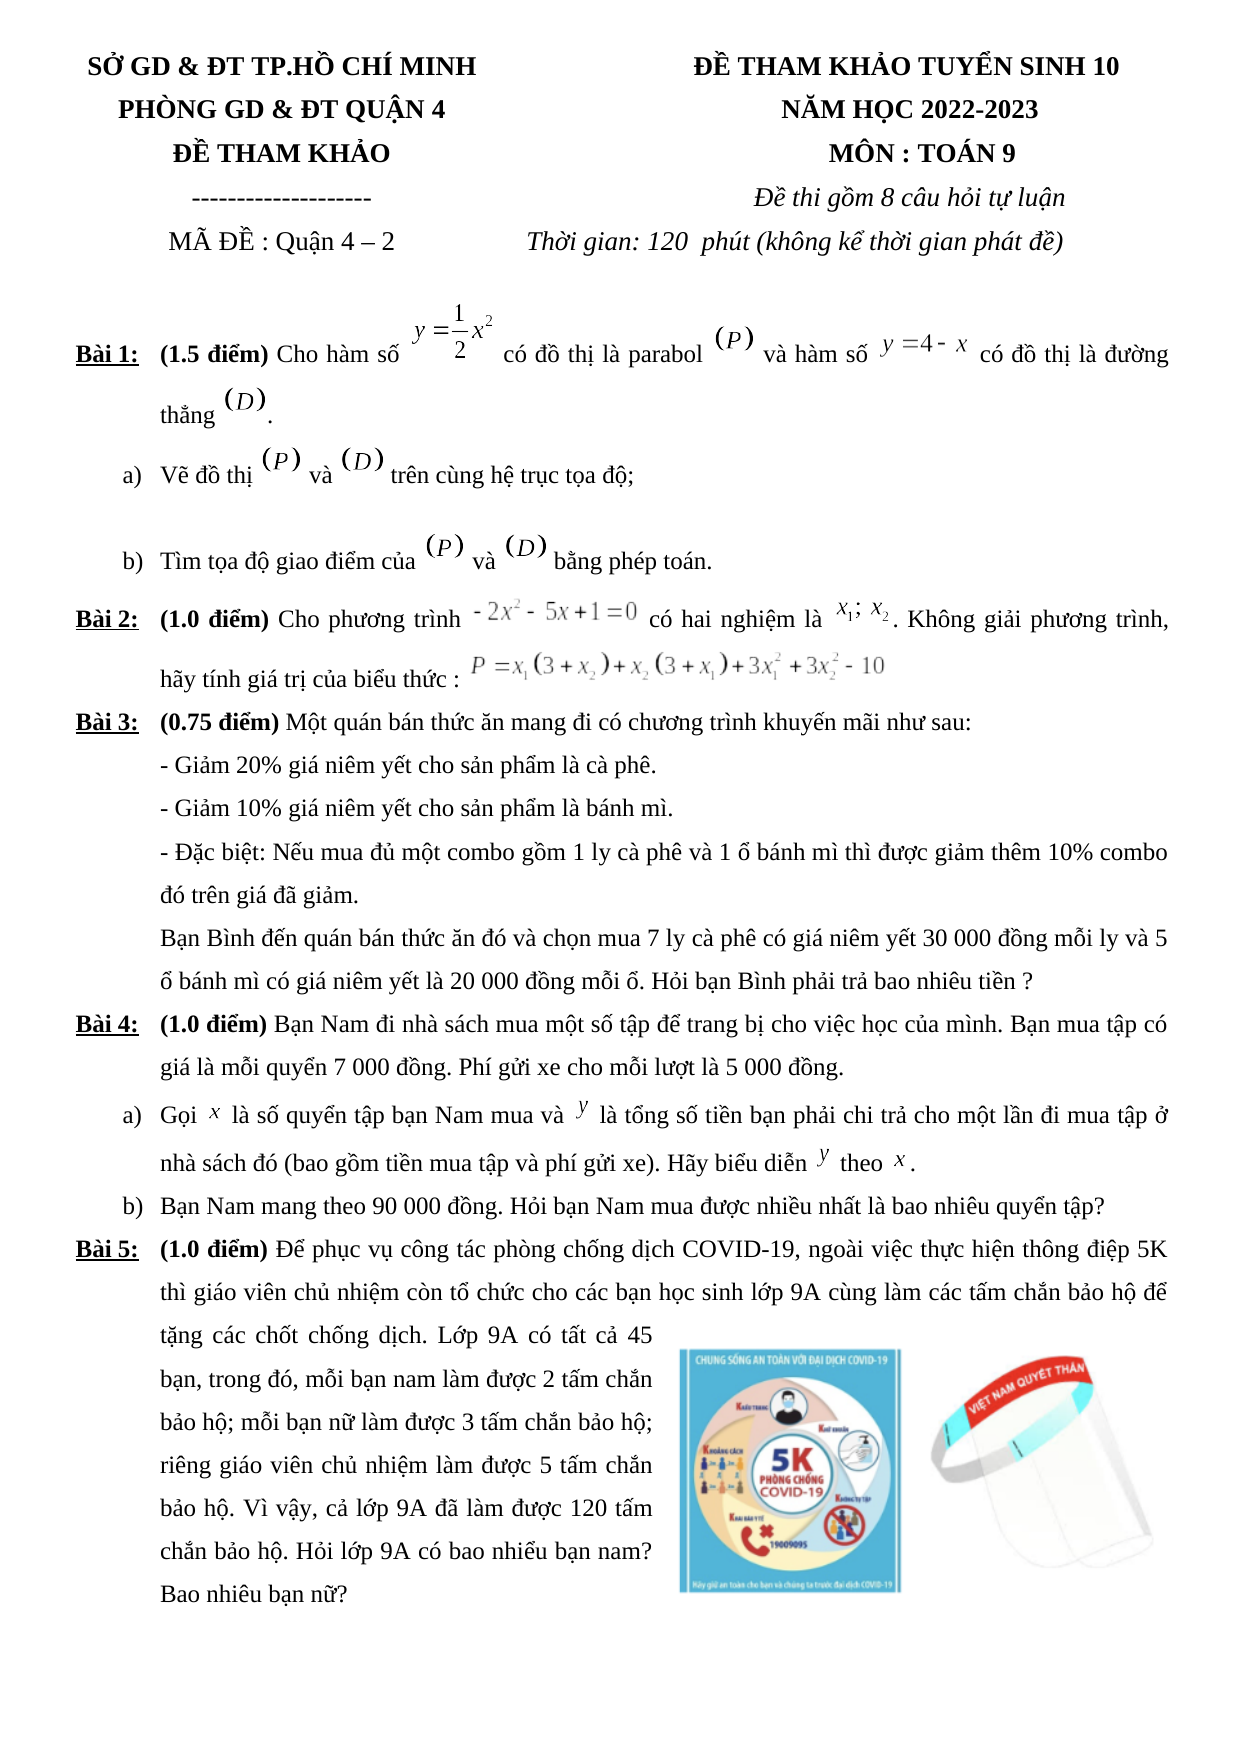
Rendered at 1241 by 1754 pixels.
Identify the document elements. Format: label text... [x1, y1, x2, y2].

text Bài 3: (0.75 điểm) Một quán bán thức ăn mang đi có chương trình khuyến mãi như sau: [75, 707, 1169, 736]
list Bạn Bình đến quán bán thức ăn đó và chọn mua 7 ly cà phê có giá niêm yết 30 000 đồng mỗi ly và 5 ổ bánh mì có giá niêm yết là 20 000 đồng mỗi ổ. Hỏi bạn Bình phải trả bao nhiêu tiền ? [75, 923, 1169, 995]
text PHÒNG GD & ĐT QUẬN 4 NĂM HỌC 2022-2023 [75, 94, 1169, 125]
text MÃ ĐỀ : Quận 4 – 2 Thời gian: 120 phút (không kể thời gian phát đề) [75, 224, 1169, 256]
list - Đặc biệt: Nếu mua đủ một combo gồm 1 ly cà phê và 1 ổ bánh mì thì được giảm thêm 10% combo đó trên giá đã giảm. [75, 837, 1169, 908]
text Bài 4: (1.0 điểm) Bạn Nam đi nhà sách mua một số tập để trang bị cho việc học của mình. Bạn mua tập có giá là mỗi quyển 7 000 đồng. Phí gửi xe cho mỗi lượt là 5 000 đồng. [75, 1009, 1169, 1081]
list b) Bạn Nam mang theo 90 000 đồng. Hỏi bạn Nam mua được nhiều nhất là bao nhiêu quyển tập? [75, 1191, 1169, 1220]
text -------------------- Đề thi gồm 8 câu hỏi tự luận [75, 181, 1169, 212]
list - Giảm 20% giá niêm yết cho sản phẩm là cà phê. [75, 750, 1169, 779]
text Bài 2: (1.0 điểm) Cho phương trình có hai nghiệm là . Không giải phương trình, hãy tính giá trị của biểu thức : [75, 589, 1169, 693]
text ĐỀ THAM KHẢO MÔN : TOÁN 9 [75, 137, 1169, 168]
list a) Gọi là số quyển tập bạn Nam mua và là tổng số tiền bạn phải chi trả cho một lần đi mua tập ở nhà sách đó (bao gồm tiền mua tập và phí gửi xe). Hãy biểu diễn theo . [75, 1095, 1169, 1177]
text SỞ GD & ĐT TP.HỒ CHÍ MINH ĐỀ THAM KHẢO TUYỂN SINH 10 [75, 50, 1169, 81]
text a) Vẽ đồ thị và trên cùng hệ trục tọa độ; [75, 443, 1169, 500]
text Bài 1: (1.5 điểm) Cho hàm số có đồ thị là parabol và hàm số có đồ thị là đường thẳng . [75, 297, 1169, 428]
list - Giảm 10% giá niêm yết cho sản phẩm là bánh mì. [75, 793, 1169, 822]
picture [672, 1345, 1169, 1595]
text b) Tìm tọa độ giao điểm của và bằng phép toán. [75, 529, 1169, 575]
